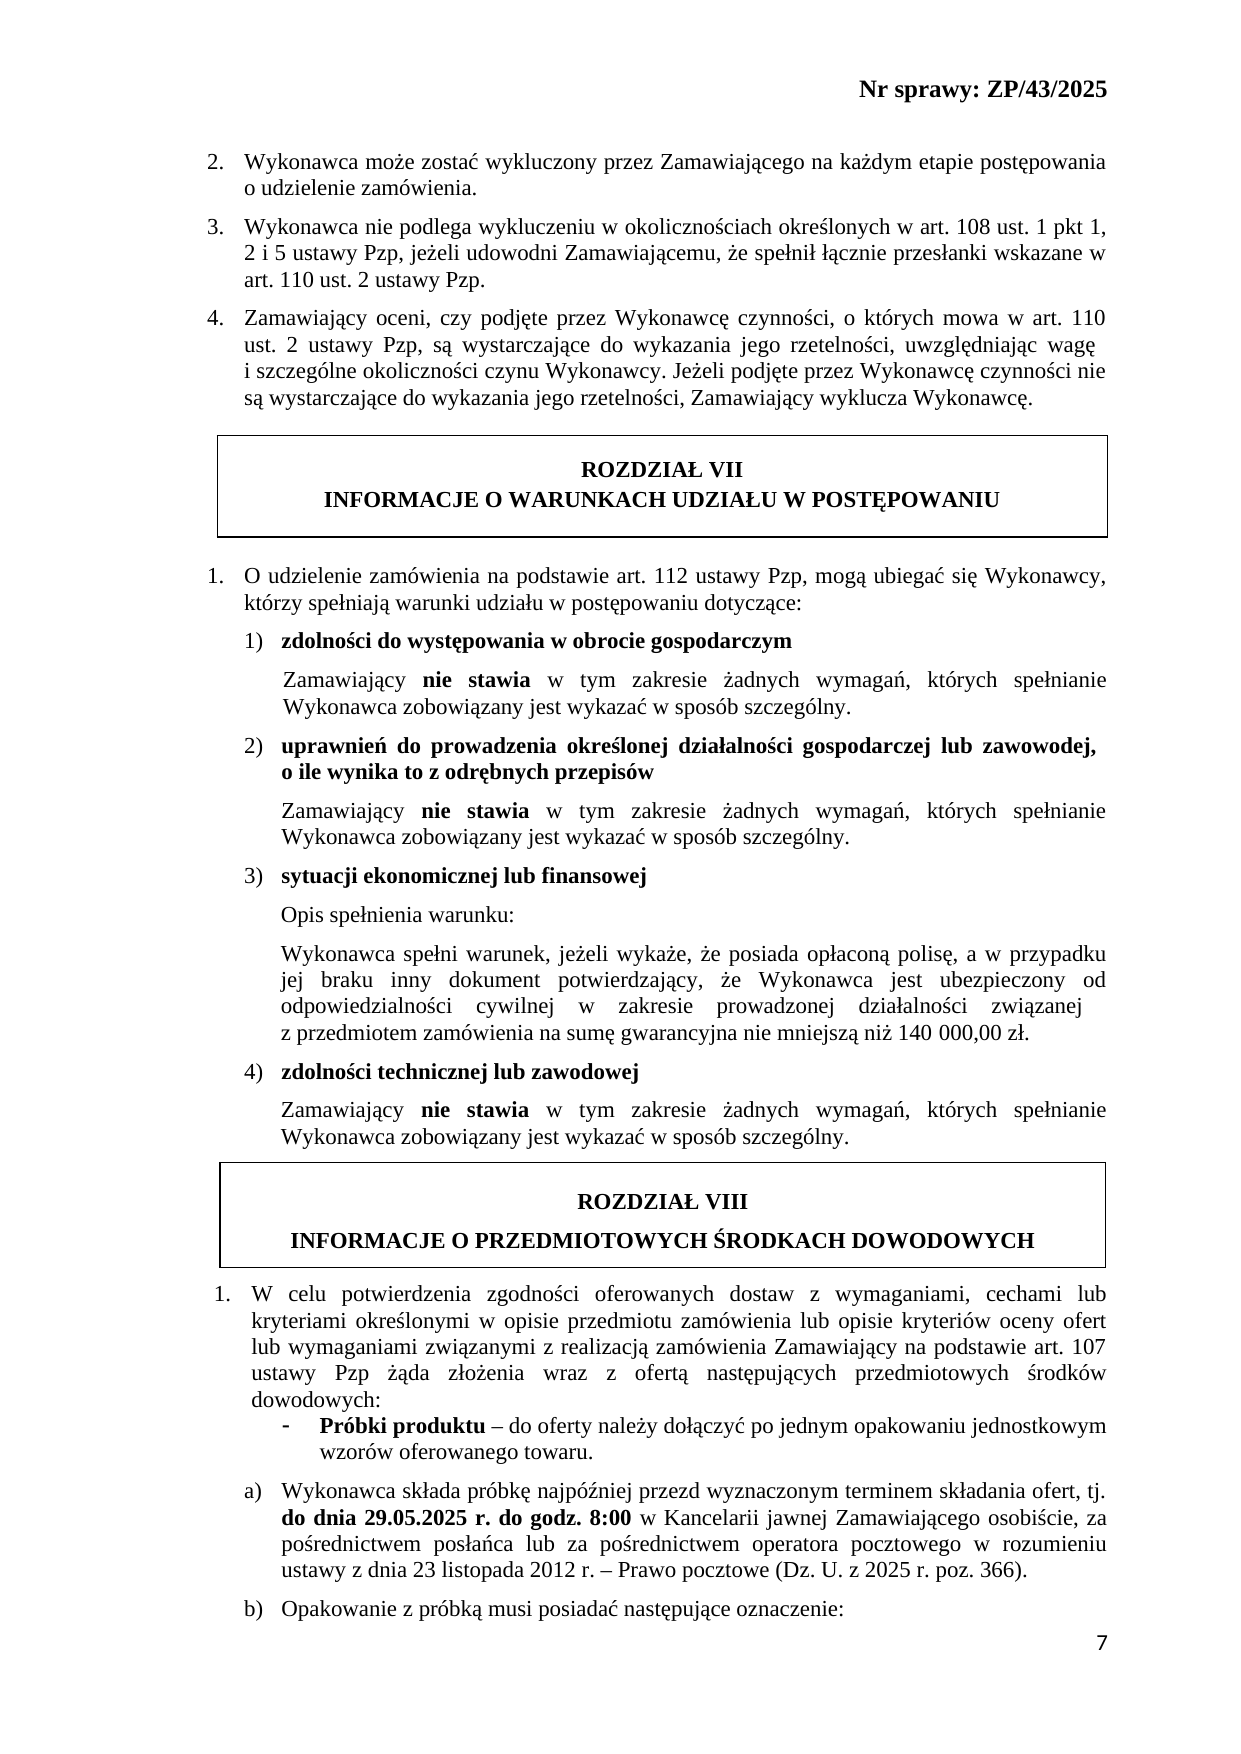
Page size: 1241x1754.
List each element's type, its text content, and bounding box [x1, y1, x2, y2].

list Zamawiający nie stawia w tym zakresie żadnych wymagań, których spełnianie Wykonawca zobowiązany jest wykazać w sposób szczególny. [281, 1097, 1107, 1149]
list O udzielenie zamówienia na podstawie art. 112 ustawy Pzp, mogą ubiegać się Wykonawcy, którzy spełniają warunki udziału w postępowaniu dotyczące: [207, 562, 1107, 615]
list zdolności technicznej lub zawodowej [244, 1058, 1107, 1084]
list Zamawiający nie stawia w tym zakresie żadnych wymagań, których spełnianie Wykonawca zobowiązany jest wykazać w sposób szczególny. [281, 797, 1107, 849]
list Opakowanie z próbką musi posiadać następujące oznaczenie: [244, 1595, 1107, 1622]
list W celu potwierdzenia zgodności oferowanych dostaw z wymaganiami, cechami lub kryteriami określonymi w opisie przedmiotu zamówienia lub opisie kryteriów oceny ofert lub wymaganiami związanymi z realizacją zamówienia Zamawiający na podstawie art. 107 ustawy Pzp żąda złożenia wraz z ofertą następujących przedmiotowych środków dowodowych: [214, 1280, 1107, 1412]
list Wykonawca nie podlega wykluczeniu w okolicznościach określonych w art. 108 ust. 1 pkt 1, 2 i 5 ustawy Pzp, jeżeli udowodni Zamawiającemu, że spełnił łącznie przesłanki wskazane w art. 110 ust. 2 ustawy Pzp. [207, 213, 1107, 292]
list Próbki produktu – do oferty należy dołączyć po jednym opakowaniu jednostkowym wzorów oferowanego towaru. [282, 1412, 1107, 1465]
text Zamawiający nie stawia w tym zakresie żadnych wymagań, których spełnianie Wykonawca zobowiązany jest wykazać w sposób szczególny. [283, 666, 1107, 719]
list Wykonawca może zostać wykluczony przez Zamawiającego na każdym etapie postępowania o udzielenie zamówienia. [207, 148, 1107, 200]
text Opis spełnienia warunku: [281, 901, 1107, 927]
text Wykonawca spełni warunek, jeżeli wykaże, że posiada opłaconą polisę, a w przypadku jej braku inny dokument potwierdzający, że Wykonawca jest ubezpieczony od odpowiedzialności cywilnej w zakresie prowadzonej działalności związanej z przedmiotem zamówienia na sumę gwarancyjna nie mniejszą niż 140 000,00 zł. [281, 940, 1107, 1045]
list Wykonawca składa próbkę najpóźniej przezd wyznaczonym terminem składania ofert, tj. do dnia 29.05.2025 r. do godz. 8:00 w Kancelarii jawnej Zamawiającego osobiście, za pośrednictwem posłańca lub za pośrednictwem operatora pocztowego w rozumieniu ustawy z dnia 23 listopada 2012 r. – Prawo pocztowe (Dz. U. z 2025 r. poz. 366). [244, 1477, 1107, 1583]
list uprawnień do prowadzenia określonej działalności gospodarczej lub zawowodej, o ile wynika to z odrębnych przepisów [244, 732, 1107, 784]
list Zamawiający oceni, czy podjęte przez Wykonawcę czynności, o których mowa w art. 110 ust. 2 ustawy Pzp, są wystarczające do wykazania jego rzetelności, uwzględniając wagę i szczególne okoliczności czynu Wykonawcy. Jeżeli podjęte przez Wykonawcę czynności nie są wystarczające do wykazania jego rzetelności, Zamawiający wyklucza Wykonawcę. [207, 304, 1107, 410]
list zdolności do występowania w obrocie gospodarczym [244, 628, 1107, 654]
list sytuacji ekonomicznej lub finansowej [244, 862, 1107, 888]
table_header ROZDZIAŁ VIII INFORMACJE O PRZEDMIOTOWYCH ŚRODKACH DOWODOWYCH [221, 1163, 1105, 1267]
table_header ROZDZIAŁ VII INFORMACJE O WARUNKACH UDZIAŁU W POSTĘPOWANIU [218, 436, 1107, 536]
